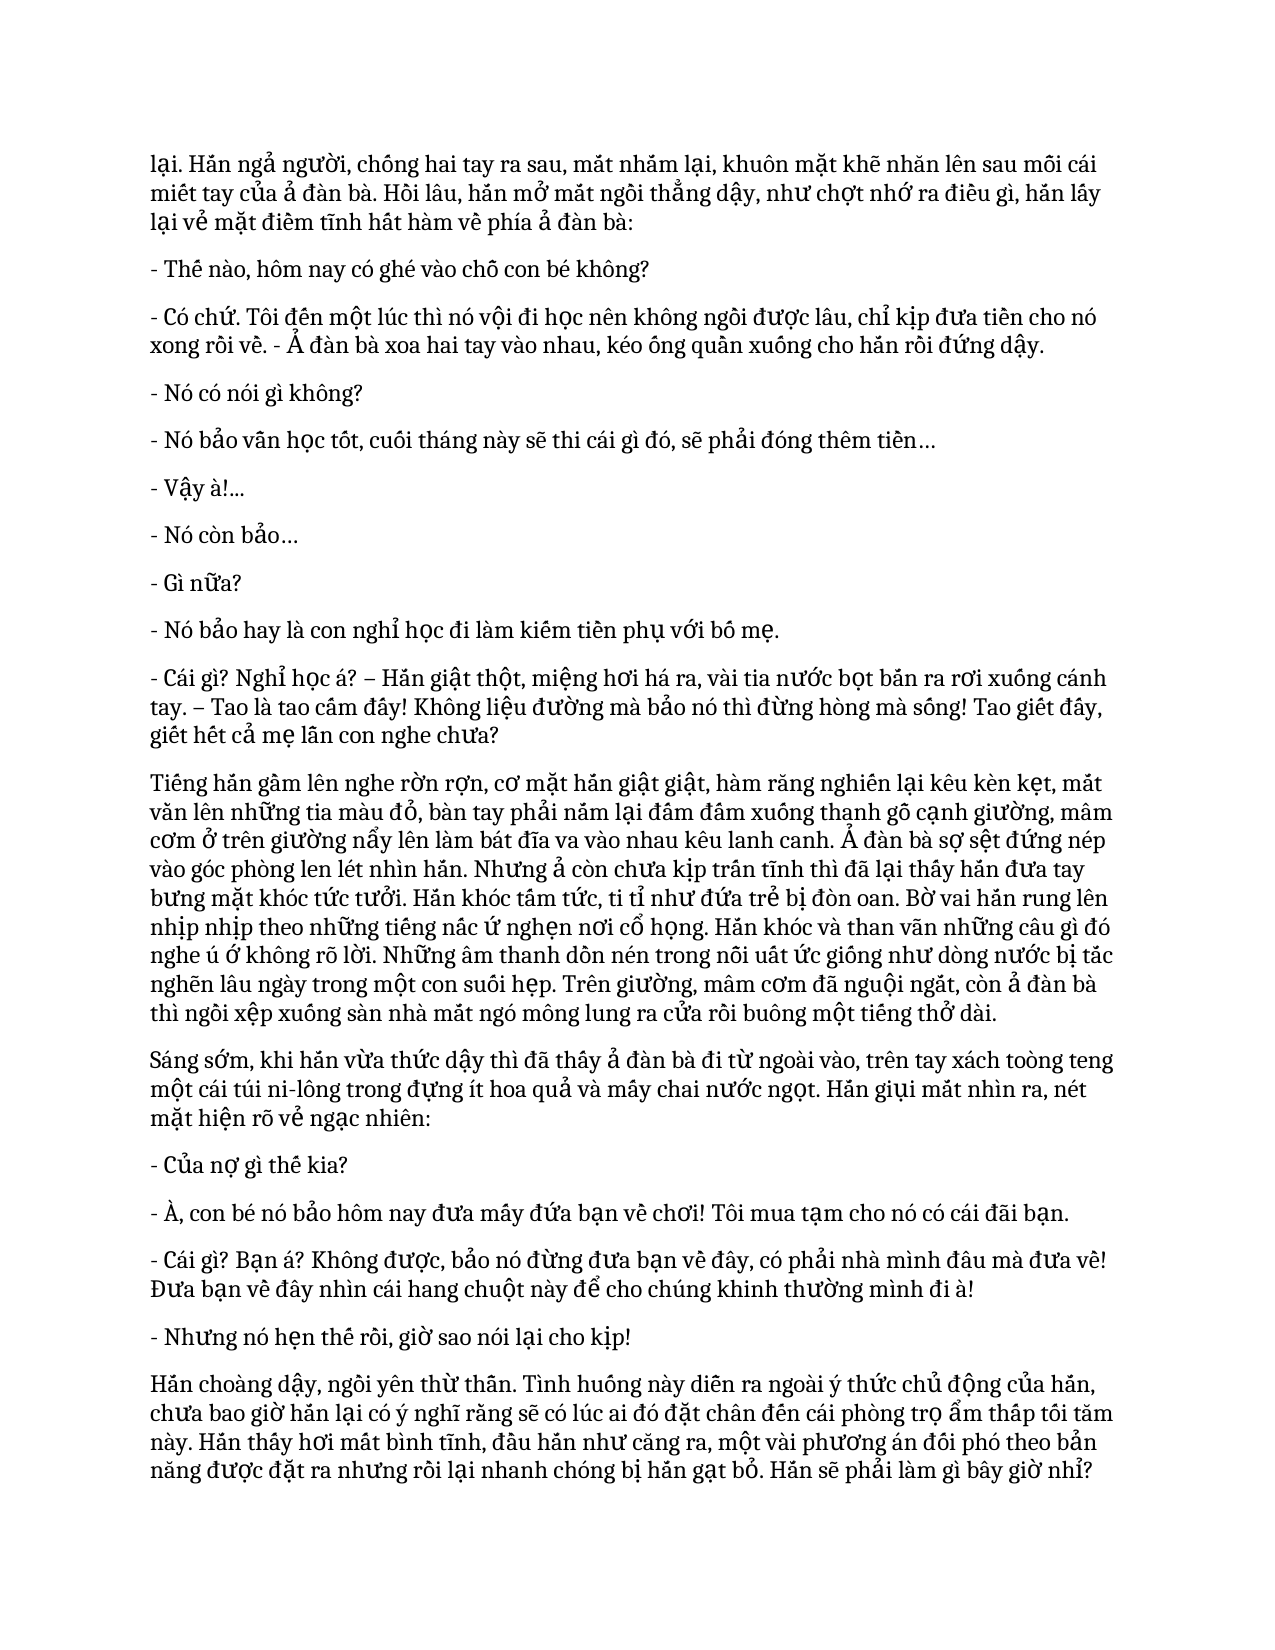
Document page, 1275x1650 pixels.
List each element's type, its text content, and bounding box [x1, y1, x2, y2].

text - Thế nào, hôm nay có ghé vào chỗ con bé không? [150, 255, 1125, 284]
text - Nó có nói gì không? [150, 379, 1125, 407]
text - Nó bảo hay là con nghỉ học đi làm kiếm tiền phụ với bố mẹ. [150, 616, 1125, 645]
text - Cái gì? Bạn á? Không được, bảo nó đừng đưa bạn về đây, có phải nhà mình đâu mà đưa về! Đưa bạn về đây nhìn cái hang chuột này để cho chúng khinh thường mình đi à! [150, 1246, 1125, 1304]
text - Cái gì? Nghỉ học á? – Hắn giật thột, miệng hơi há ra, vài tia nước bọt bắn ra rơi xuống cánh tay. – Tao là tao cấm đấy! Không liệu đường mà bảo nó thì đừng hòng mà sống! Tao giết đấy, giết hết cả mẹ lẫn con nghe chưa? [150, 664, 1125, 750]
text Tiếng hắn gầm lên nghe rờn rợn, cơ mặt hắn giật giật, hàm răng nghiến lại kêu kèn kẹt, mắt vằn lên những tia màu đỏ, bàn tay phải nắm lại đấm đấm xuống thanh gỗ cạnh giường, mâm cơm ở trên giường nẩy lên làm bát đĩa va vào nhau kêu lanh canh. Ả đàn bà sợ sệt đứng nép vào góc phòng len lét nhìn hắn. Nhưng ả còn chưa kịp trấn tĩnh thì đã lại thấy hắn đưa tay bưng mặt khóc tức tưởi. Hắn khóc tấm tức, ti tỉ như đứa trẻ bị đòn oan. Bờ vai hắn rung lên nhịp nhịp theo những tiếng nấc ứ nghẹn nơi cổ họng. Hắn khóc và than vãn những câu gì đó nghe ú ớ không rõ lời. Những âm thanh dồn nén trong nỗi uất ức giống như dòng nước bị tắc nghẽn lâu ngày trong một con suối hẹp. Trên giường, mâm cơm đã nguội ngắt, còn ả đàn bà thì ngồi xệp xuống sàn nhà mắt ngó mông lung ra cửa rồi buông một tiếng thở dài. [150, 769, 1125, 1027]
text - Gì nữa? [150, 569, 1125, 597]
text - Nhưng nó hẹn thế rồi, giờ sao nói lại cho kịp! [150, 1322, 1125, 1351]
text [150, 1370, 1125, 1485]
text - Có chứ. Tôi đến một lúc thì nó vội đi học nên không ngồi được lâu, chỉ kịp đưa tiền cho nó xong rồi về. - Ả đàn bà xoa hai tay vào nhau, kéo ống quần xuống cho hắn rồi đứng dậy. [150, 302, 1125, 360]
text - Vậy à!... [150, 474, 1125, 502]
text - Nó bảo vẫn học tốt, cuối tháng này sẽ thi cái gì đó, sẽ phải đóng thêm tiền… [150, 426, 1125, 455]
text - Nó còn bảo… [150, 521, 1125, 550]
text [150, 150, 1125, 236]
text - Của nợ gì thế kia? [150, 1151, 1125, 1180]
text Sáng sớm, khi hắn vừa thức dậy thì đã thấy ả đàn bà đi từ ngoài vào, trên tay xách toòng teng một cái túi ni-lông trong đựng ít hoa quả và mấy chai nước ngọt. Hắn giụi mắt nhìn ra, nét mặt hiện rõ vẻ ngạc nhiên: [150, 1046, 1125, 1132]
text - À, con bé nó bảo hôm nay đưa mấy đứa bạn về chơi! Tôi mua tạm cho nó có cái đãi bạn. [150, 1199, 1125, 1227]
